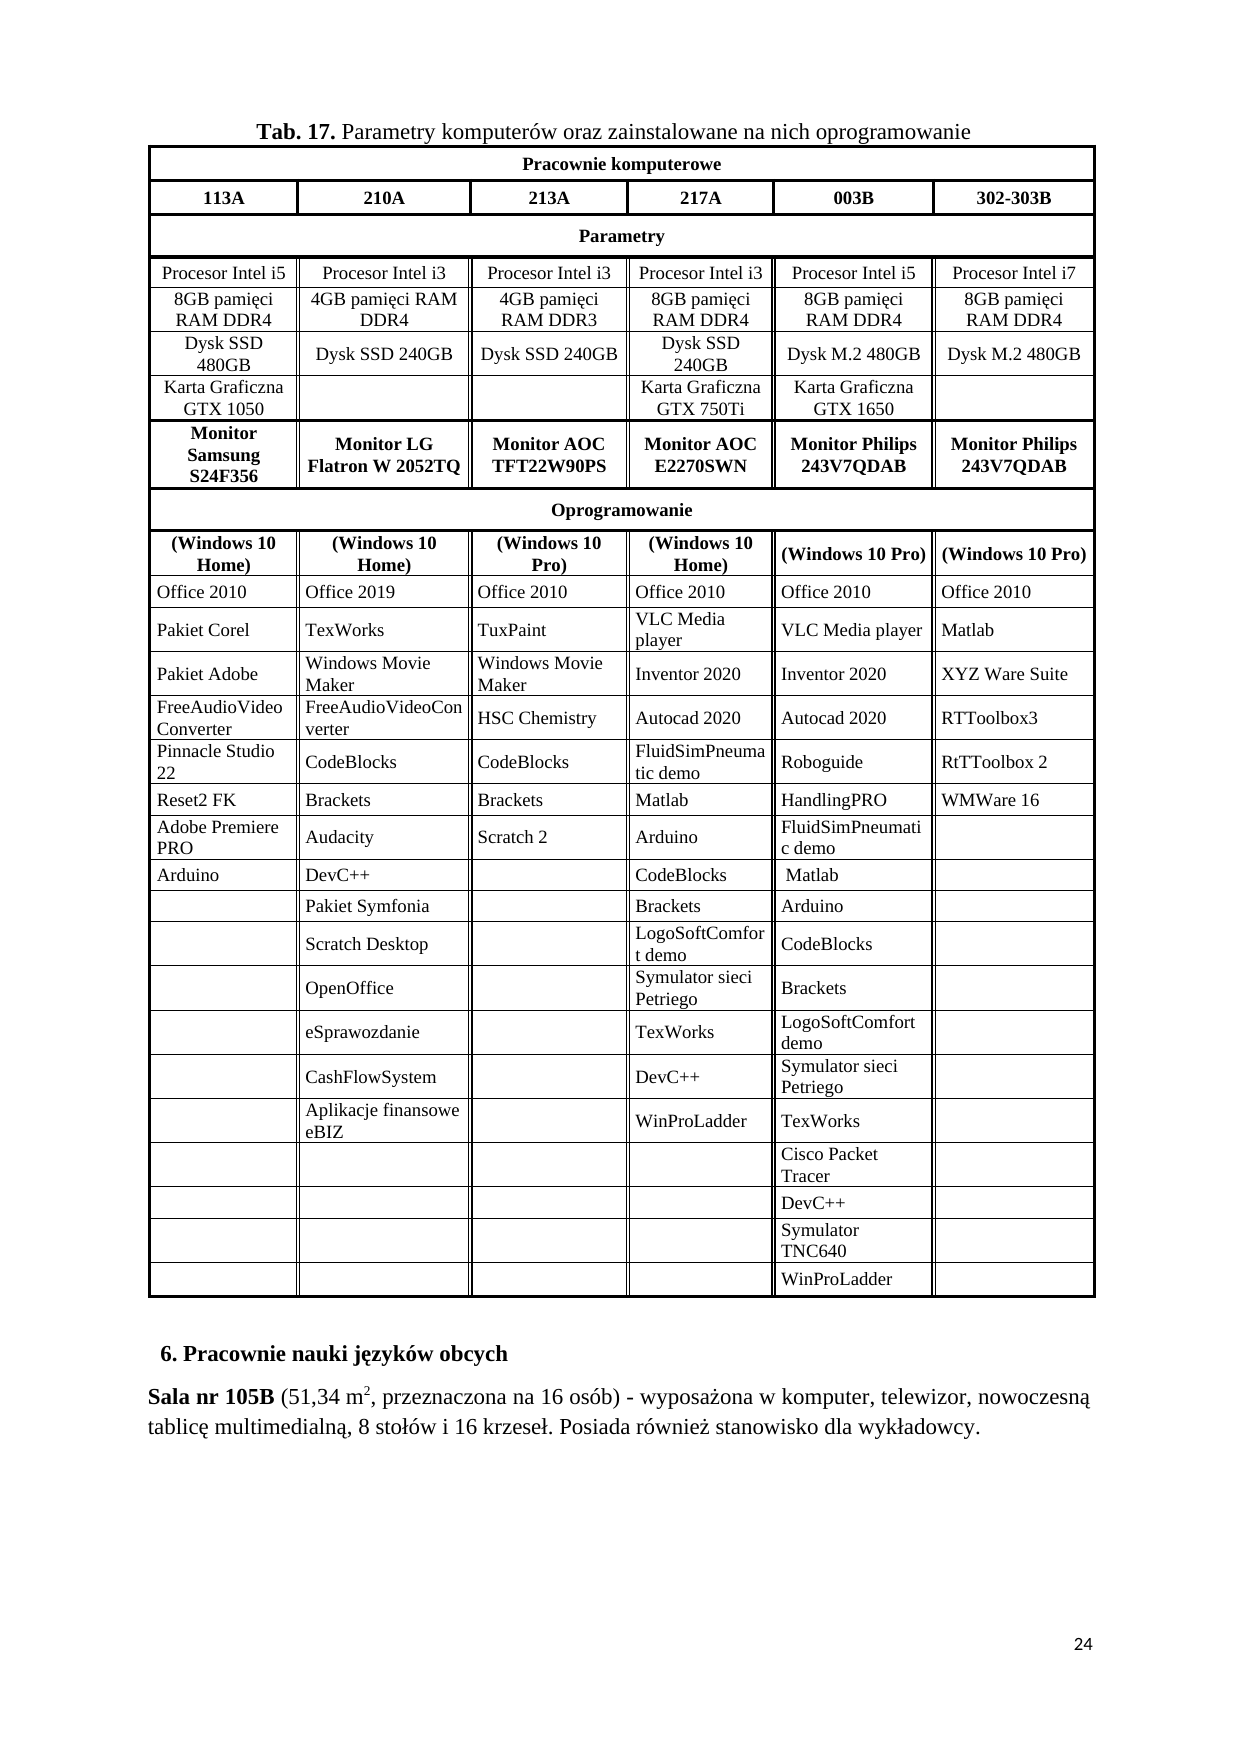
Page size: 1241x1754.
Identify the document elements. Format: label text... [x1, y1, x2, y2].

table_cell 4GB pamięci RAM DDR3 [473, 288, 626, 331]
table_cell [151, 1099, 296, 1142]
table_cell TexWorks [300, 608, 468, 651]
table_cell Symulator sieci Petriego [630, 966, 771, 1009]
table_cell Arduino [776, 891, 931, 921]
table_cell Dysk SSD 240GB [630, 332, 771, 375]
table_cell Monitor Philips 243V7QDAB [936, 422, 1093, 487]
table_cell [473, 966, 626, 1009]
table_cell DevC++ [300, 860, 468, 890]
table_cell Procesor Intel i3 [630, 259, 771, 287]
table_cell WMWare 16 [936, 784, 1093, 814]
table_cell [300, 1187, 468, 1217]
table_cell LogoSoftComfort demo [630, 922, 771, 965]
table_cell Procesor Intel i5 [776, 259, 931, 287]
table_cell Symulator sieci Petriego [776, 1055, 931, 1098]
table_cell VLC Media player [630, 608, 771, 651]
table_cell Brackets [776, 966, 931, 1009]
table_cell Monitor LG Flatron W 2052TQ [300, 422, 468, 487]
table_cell [473, 376, 626, 419]
table_cell [473, 1011, 626, 1054]
table_cell [936, 1263, 1093, 1294]
table_cell DevC++ [630, 1055, 771, 1098]
table_cell Audacity [300, 816, 468, 859]
table_cell 213A [472, 182, 626, 213]
table_cell OpenOffice [300, 966, 468, 1009]
table_cell Procesor Intel i7 [936, 259, 1093, 287]
table_cell [936, 376, 1093, 419]
table_cell [151, 922, 296, 965]
table_cell [473, 1263, 626, 1294]
table_cell Office 2010 [776, 576, 931, 607]
table_cell [936, 922, 1093, 965]
table_cell Brackets [300, 784, 468, 814]
table_cell 8GB pamięci RAM DDR4 [151, 288, 296, 331]
table_cell Karta Graficzna GTX 750Ti [630, 376, 771, 419]
table_cell 8GB pamięci RAM DDR4 [776, 288, 931, 331]
table_cell (Windows 10 Pro) [776, 532, 931, 575]
table_cell 8GB pamięci RAM DDR4 [630, 288, 771, 331]
table_cell [630, 1143, 771, 1186]
table_cell HSC Chemistry [473, 696, 626, 739]
table_cell Dysk M.2 480GB [776, 332, 931, 375]
table_cell Scratch 2 [473, 816, 626, 859]
table_cell Parametry [151, 216, 1093, 255]
table_cell [473, 860, 626, 890]
table_cell Procesor Intel i5 [151, 259, 296, 287]
table_cell Procesor Intel i3 [300, 259, 468, 287]
table_cell Scratch Desktop [300, 922, 468, 965]
list Pracownie nauki języków obcych [160, 1340, 1092, 1367]
table_cell Brackets [473, 784, 626, 814]
table_cell VLC Media player [776, 608, 931, 651]
table_cell Cisco Packet Tracer [776, 1143, 931, 1186]
table_cell (Windows 10 Home) [300, 532, 468, 575]
table_cell [936, 1187, 1093, 1217]
table_cell Roboguide [776, 740, 931, 783]
table_cell CodeBlocks [776, 922, 931, 965]
table_cell [936, 1143, 1093, 1186]
table_cell Autocad 2020 [630, 696, 771, 739]
text Tab. 17. Parametry komputerów oraz zainstalowane na nich oprogramowanie [148, 118, 1080, 144]
table_cell (Windows 10 Home) [630, 532, 771, 575]
table_cell LogoSoftComfort demo [776, 1011, 931, 1054]
table_cell Karta Graficzna GTX 1050 [151, 376, 296, 419]
table_cell [473, 1055, 626, 1098]
table_cell Symulator TNC640 [776, 1219, 931, 1262]
table_cell FluidSimPneumatic demo [630, 740, 771, 783]
table_cell Pakiet Symfonia [300, 891, 468, 921]
table_cell [936, 966, 1093, 1009]
table_cell [300, 376, 468, 419]
table_cell [936, 860, 1093, 890]
table_cell Matlab [776, 860, 931, 890]
table_cell 4GB pamięci RAM DDR4 [300, 288, 468, 331]
table_cell [473, 891, 626, 921]
table_cell 210A [299, 182, 469, 213]
table_cell Arduino [151, 860, 296, 890]
table_cell RtTToolbox 2 [936, 740, 1093, 783]
table_cell Matlab [936, 608, 1093, 651]
table_cell Inventor 2020 [776, 652, 931, 695]
table_cell [151, 1143, 296, 1186]
table_cell Dysk SSD 480GB [151, 332, 296, 375]
table_cell [936, 1219, 1093, 1262]
table_cell WinProLadder [776, 1263, 931, 1294]
table_cell Dysk SSD 240GB [473, 332, 626, 375]
table_cell DevC++ [776, 1187, 931, 1217]
table_cell Pakiet Corel [151, 608, 296, 651]
table_cell [936, 1099, 1093, 1142]
table_cell 003B [775, 182, 932, 213]
table_cell 8GB pamięci RAM DDR4 [936, 288, 1093, 331]
table_cell [473, 922, 626, 965]
table_cell FreeAudioVideoConverter [151, 696, 296, 739]
table_cell Windows Movie Maker [473, 652, 626, 695]
table_cell [151, 1011, 296, 1054]
table_cell [151, 1187, 296, 1217]
table_cell Dysk M.2 480GB [936, 332, 1093, 375]
table_cell [151, 966, 296, 1009]
table_cell Brackets [630, 891, 771, 921]
table_cell [936, 1055, 1093, 1098]
table_cell Pinnacle Studio 22 [151, 740, 296, 783]
table_cell Office 2010 [630, 576, 771, 607]
table_cell Office 2019 [300, 576, 468, 607]
table_cell [630, 1187, 771, 1217]
table_cell [151, 1219, 296, 1262]
table_cell Inventor 2020 [630, 652, 771, 695]
table_cell Pakiet Adobe [151, 652, 296, 695]
table_cell [936, 891, 1093, 921]
table_cell [936, 816, 1093, 859]
table_cell [300, 1143, 468, 1186]
table_cell [630, 1219, 771, 1262]
table_cell Procesor Intel i3 [473, 259, 626, 287]
table_cell [300, 1219, 468, 1262]
table_cell Oprogramowanie [151, 490, 1093, 529]
table_cell RTToolbox3 [936, 696, 1093, 739]
table_cell [473, 1099, 626, 1142]
table_cell [151, 1263, 296, 1294]
table_cell FreeAudioVideoConverter [300, 696, 468, 739]
table_cell Windows Movie Maker [300, 652, 468, 695]
table_cell [473, 1187, 626, 1217]
table_cell Reset2 FK [151, 784, 296, 814]
table_cell [936, 1011, 1093, 1054]
table_cell [630, 1263, 771, 1294]
table_cell Dysk SSD 240GB [300, 332, 468, 375]
table_cell Office 2010 [473, 576, 626, 607]
table_cell WinProLadder [630, 1099, 771, 1142]
table_cell Karta Graficzna GTX 1650 [776, 376, 931, 419]
table_cell Monitor Philips 243V7QDAB [776, 422, 931, 487]
table_cell (Windows 10 Pro) [936, 532, 1093, 575]
table_cell CodeBlocks [473, 740, 626, 783]
table_cell 217A [629, 182, 772, 213]
table_cell Office 2010 [151, 576, 296, 607]
table_cell TexWorks [776, 1099, 931, 1142]
text Sala nr 105B (51,34 m2, przeznaczona na 16 osób) - wyposażona w komputer, telewizor, nowoczesną tablicę multimedialną, 8 stołów i 16 krzeseł. Posiada również stanowisko dla wykładowcy. [148, 1383, 1092, 1439]
table_cell FluidSimPneumatic demo [776, 816, 931, 859]
table_cell CodeBlocks [630, 860, 771, 890]
table_cell Adobe Premiere PRO [151, 816, 296, 859]
table_cell (Windows 10 Pro) [473, 532, 626, 575]
table_cell (Windows 10 Home) [151, 532, 296, 575]
table_cell Monitor AOC E2270SWN [630, 422, 771, 487]
table_header Pracownie komputerowe [151, 148, 1093, 179]
table_cell Autocad 2020 [776, 696, 931, 739]
table_cell HandlingPRO [776, 784, 931, 814]
table_cell TuxPaint [473, 608, 626, 651]
table_cell CodeBlocks [300, 740, 468, 783]
table_cell [151, 1055, 296, 1098]
table_cell XYZ Ware Suite [936, 652, 1093, 695]
table_cell CashFlowSystem [300, 1055, 468, 1098]
table_cell Monitor AOC TFT22W90PS [473, 422, 626, 487]
table_cell [151, 891, 296, 921]
table_cell eSprawozdanie [300, 1011, 468, 1054]
table_cell Office 2010 [936, 576, 1093, 607]
table_cell [300, 1263, 468, 1294]
table_cell 113A [151, 182, 296, 213]
table_cell Matlab [630, 784, 771, 814]
table_cell TexWorks [630, 1011, 771, 1054]
table_cell Arduino [630, 816, 771, 859]
table_cell [473, 1219, 626, 1262]
table_cell [473, 1143, 626, 1186]
table_cell 302-303B [935, 182, 1093, 213]
table_cell Monitor Samsung S24F356 [151, 422, 296, 487]
table_cell Aplikacje finansowe eBIZ [300, 1099, 468, 1142]
